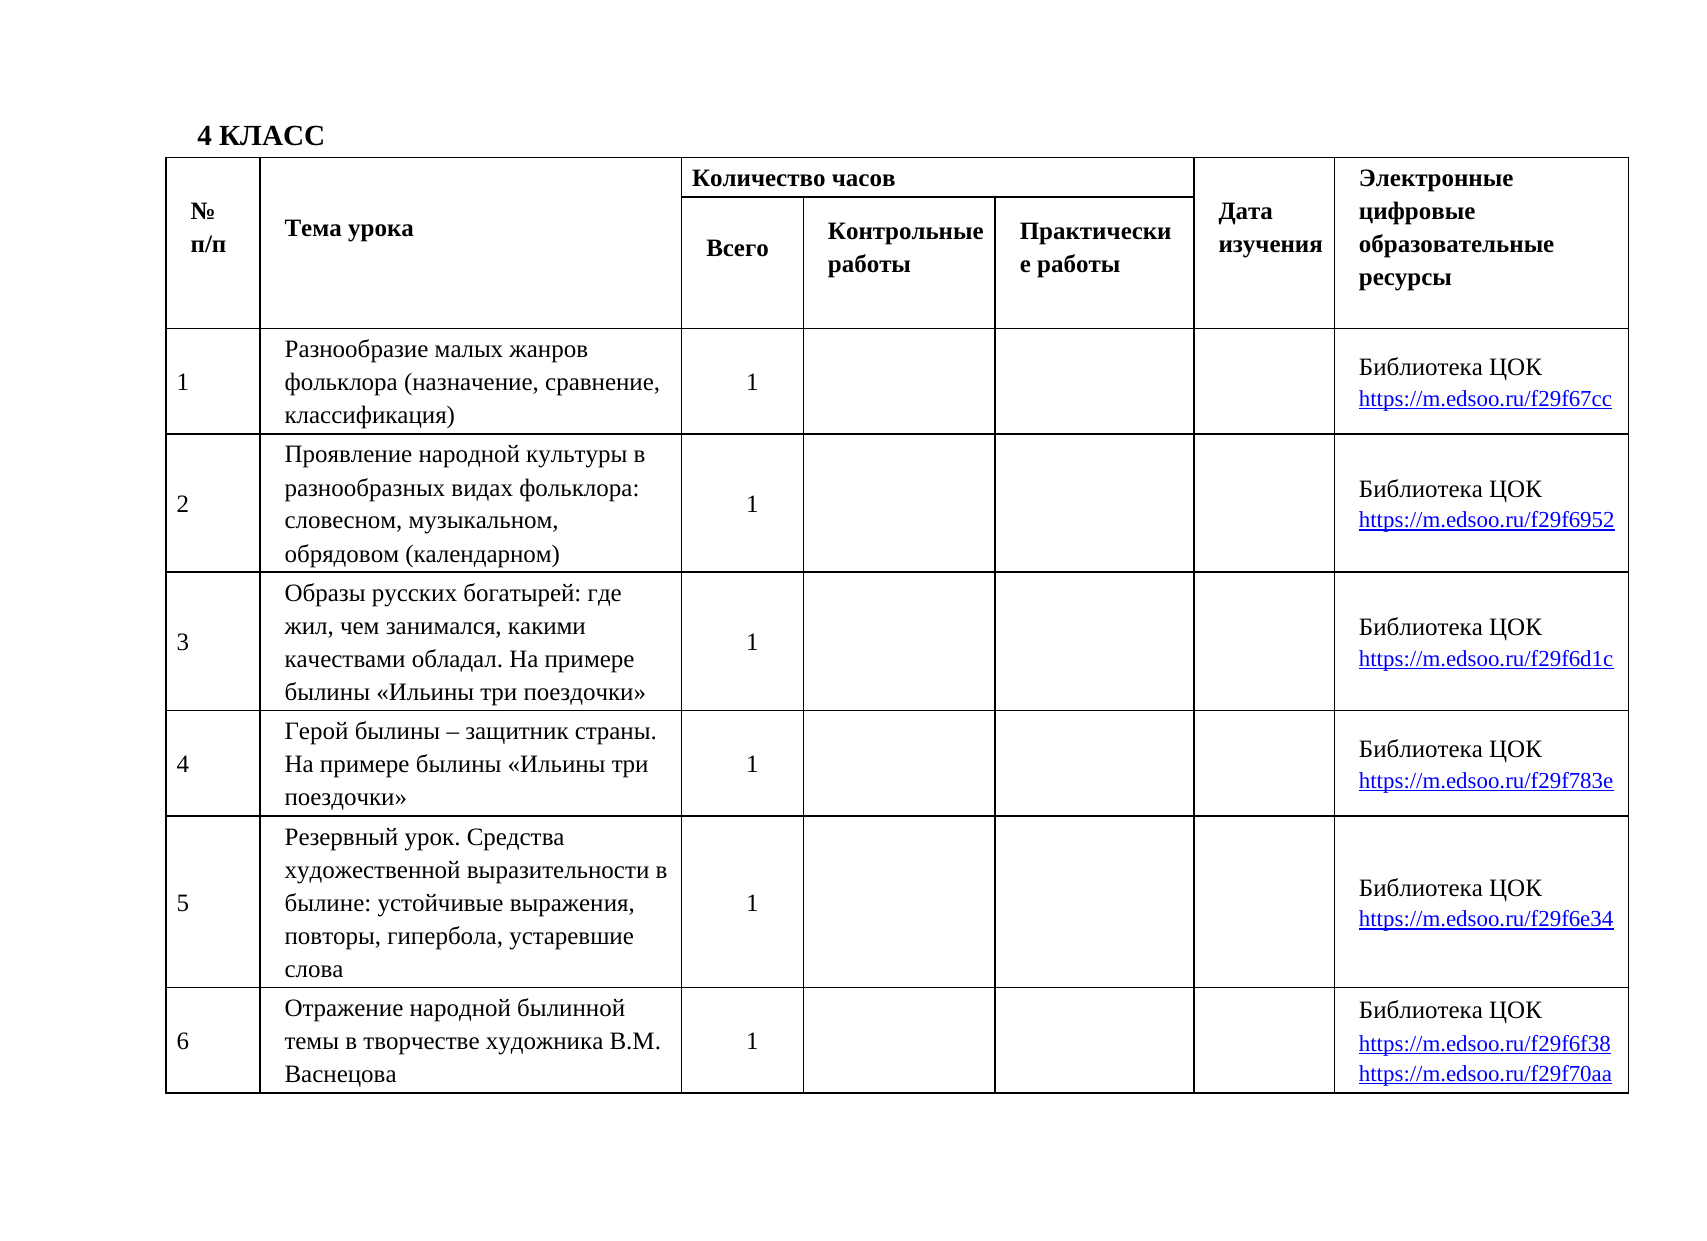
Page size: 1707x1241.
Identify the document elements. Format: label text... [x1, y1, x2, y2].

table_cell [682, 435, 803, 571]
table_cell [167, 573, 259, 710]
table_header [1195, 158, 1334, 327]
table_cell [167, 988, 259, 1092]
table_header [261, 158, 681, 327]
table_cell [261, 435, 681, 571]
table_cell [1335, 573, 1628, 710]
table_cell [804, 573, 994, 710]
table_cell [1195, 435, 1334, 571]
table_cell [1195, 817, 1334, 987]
text 4 КЛАСС [190, 118, 1618, 152]
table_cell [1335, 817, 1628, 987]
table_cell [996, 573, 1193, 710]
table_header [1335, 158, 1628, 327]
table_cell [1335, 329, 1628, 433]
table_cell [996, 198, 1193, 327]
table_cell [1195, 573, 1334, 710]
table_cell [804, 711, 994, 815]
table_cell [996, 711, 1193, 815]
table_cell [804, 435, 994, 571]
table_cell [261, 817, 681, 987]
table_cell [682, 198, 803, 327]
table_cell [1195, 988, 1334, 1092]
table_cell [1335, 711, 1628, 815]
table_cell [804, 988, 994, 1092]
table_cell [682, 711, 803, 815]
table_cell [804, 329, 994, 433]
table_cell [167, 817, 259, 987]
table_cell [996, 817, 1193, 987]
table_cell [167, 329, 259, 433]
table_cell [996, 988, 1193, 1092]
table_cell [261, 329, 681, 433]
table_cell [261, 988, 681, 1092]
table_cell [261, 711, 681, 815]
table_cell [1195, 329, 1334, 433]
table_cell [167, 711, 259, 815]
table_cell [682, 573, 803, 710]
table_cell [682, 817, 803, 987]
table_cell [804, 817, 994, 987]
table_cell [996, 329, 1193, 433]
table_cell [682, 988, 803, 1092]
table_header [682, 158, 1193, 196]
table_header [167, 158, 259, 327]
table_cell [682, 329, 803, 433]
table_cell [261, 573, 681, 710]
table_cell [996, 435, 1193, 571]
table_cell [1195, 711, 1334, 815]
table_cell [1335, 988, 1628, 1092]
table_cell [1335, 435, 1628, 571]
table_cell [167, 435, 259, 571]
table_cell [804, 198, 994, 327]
